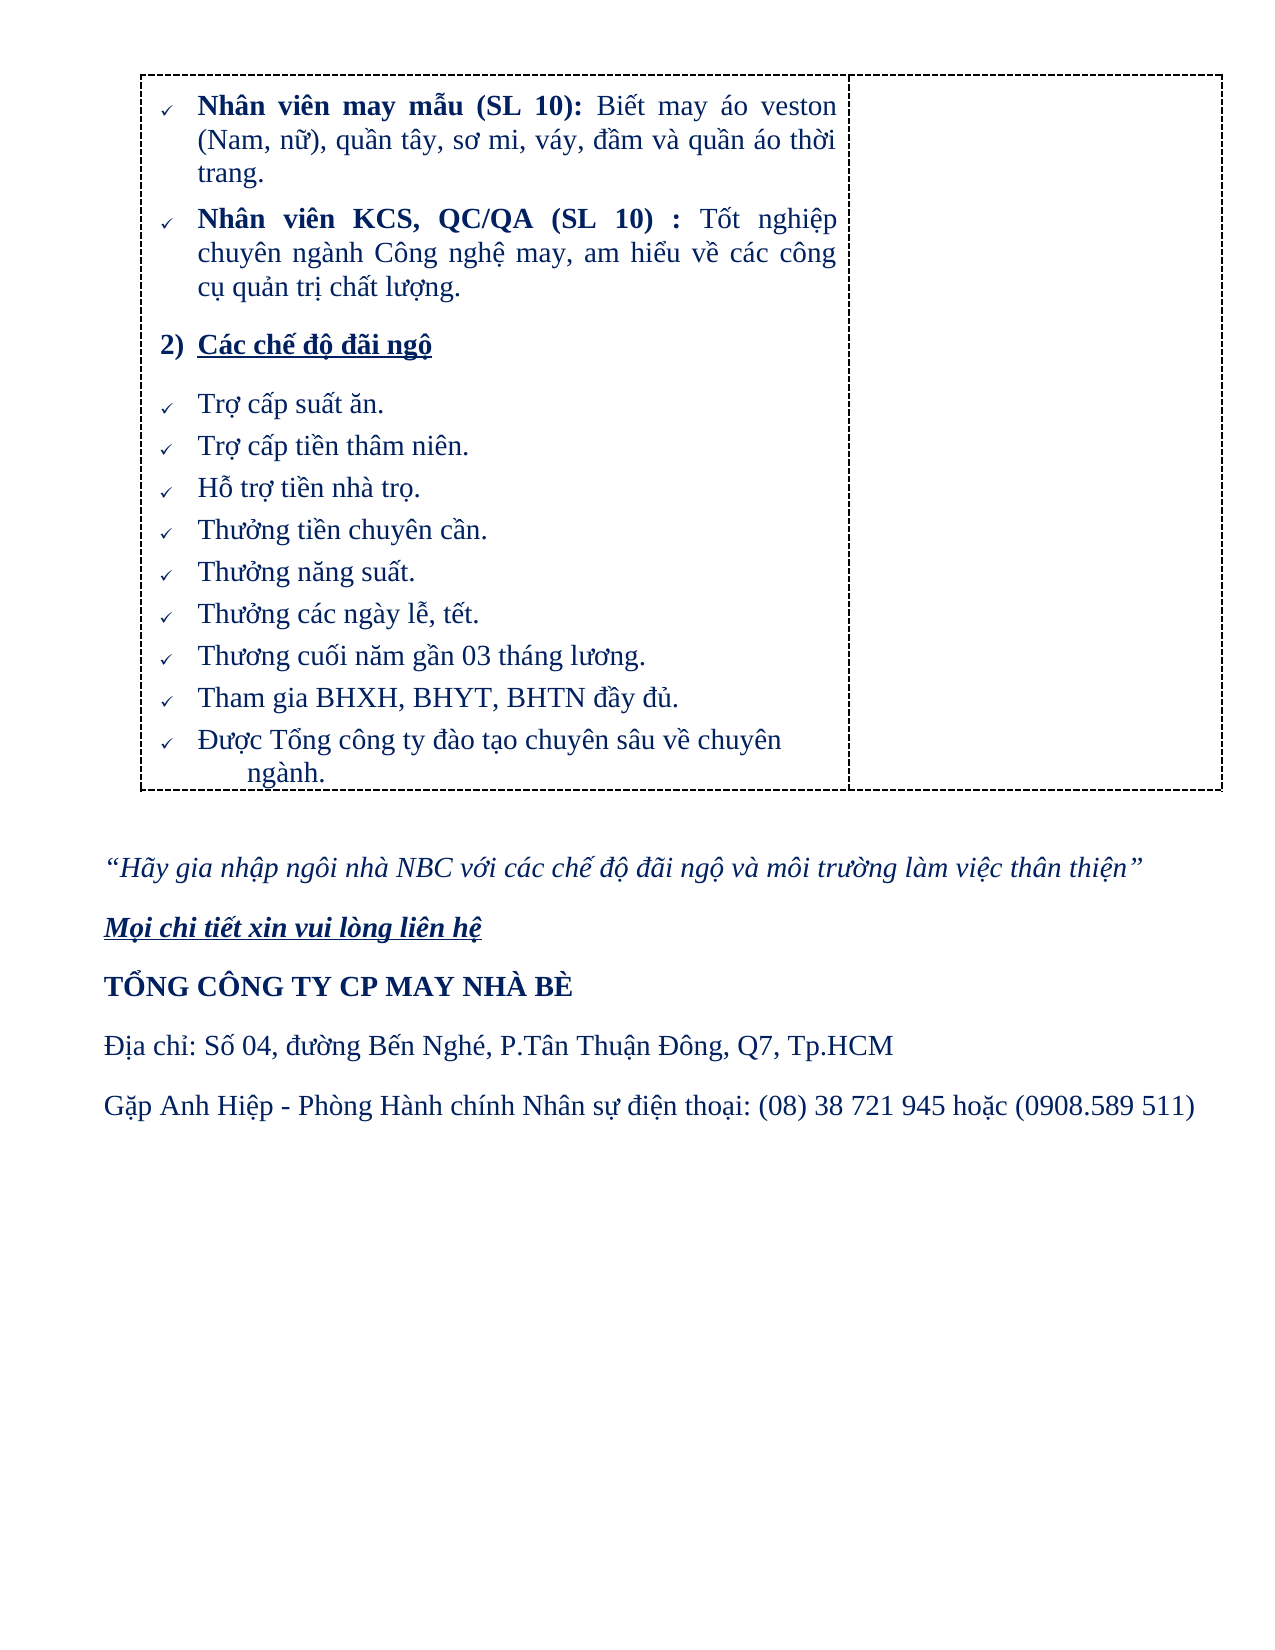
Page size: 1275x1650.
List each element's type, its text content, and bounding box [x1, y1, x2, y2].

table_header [849, 74, 1222, 789]
text Mọi chi tiết xin vui lòng liên hệ [103, 910, 1211, 943]
text TỔNG CÔNG TY CP MAY NHÀ BÈ [103, 969, 1211, 1003]
text Địa chỉ: Số 04, đường Bến Nghé, P.Tân Thuận Đông, Q7, Tp.HCM [103, 1028, 1211, 1062]
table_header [141, 74, 849, 789]
text Gặp Anh Hiệp - Phòng Hành chính Nhân sự điện thoại: (08) 38 721 945 hoặc (0908.589 511) [103, 1088, 1211, 1121]
text “Hãy gia nhập ngôi nhà NBC với các chế độ đãi ngộ và môi trường làm việc thân thiện” [103, 850, 1211, 884]
